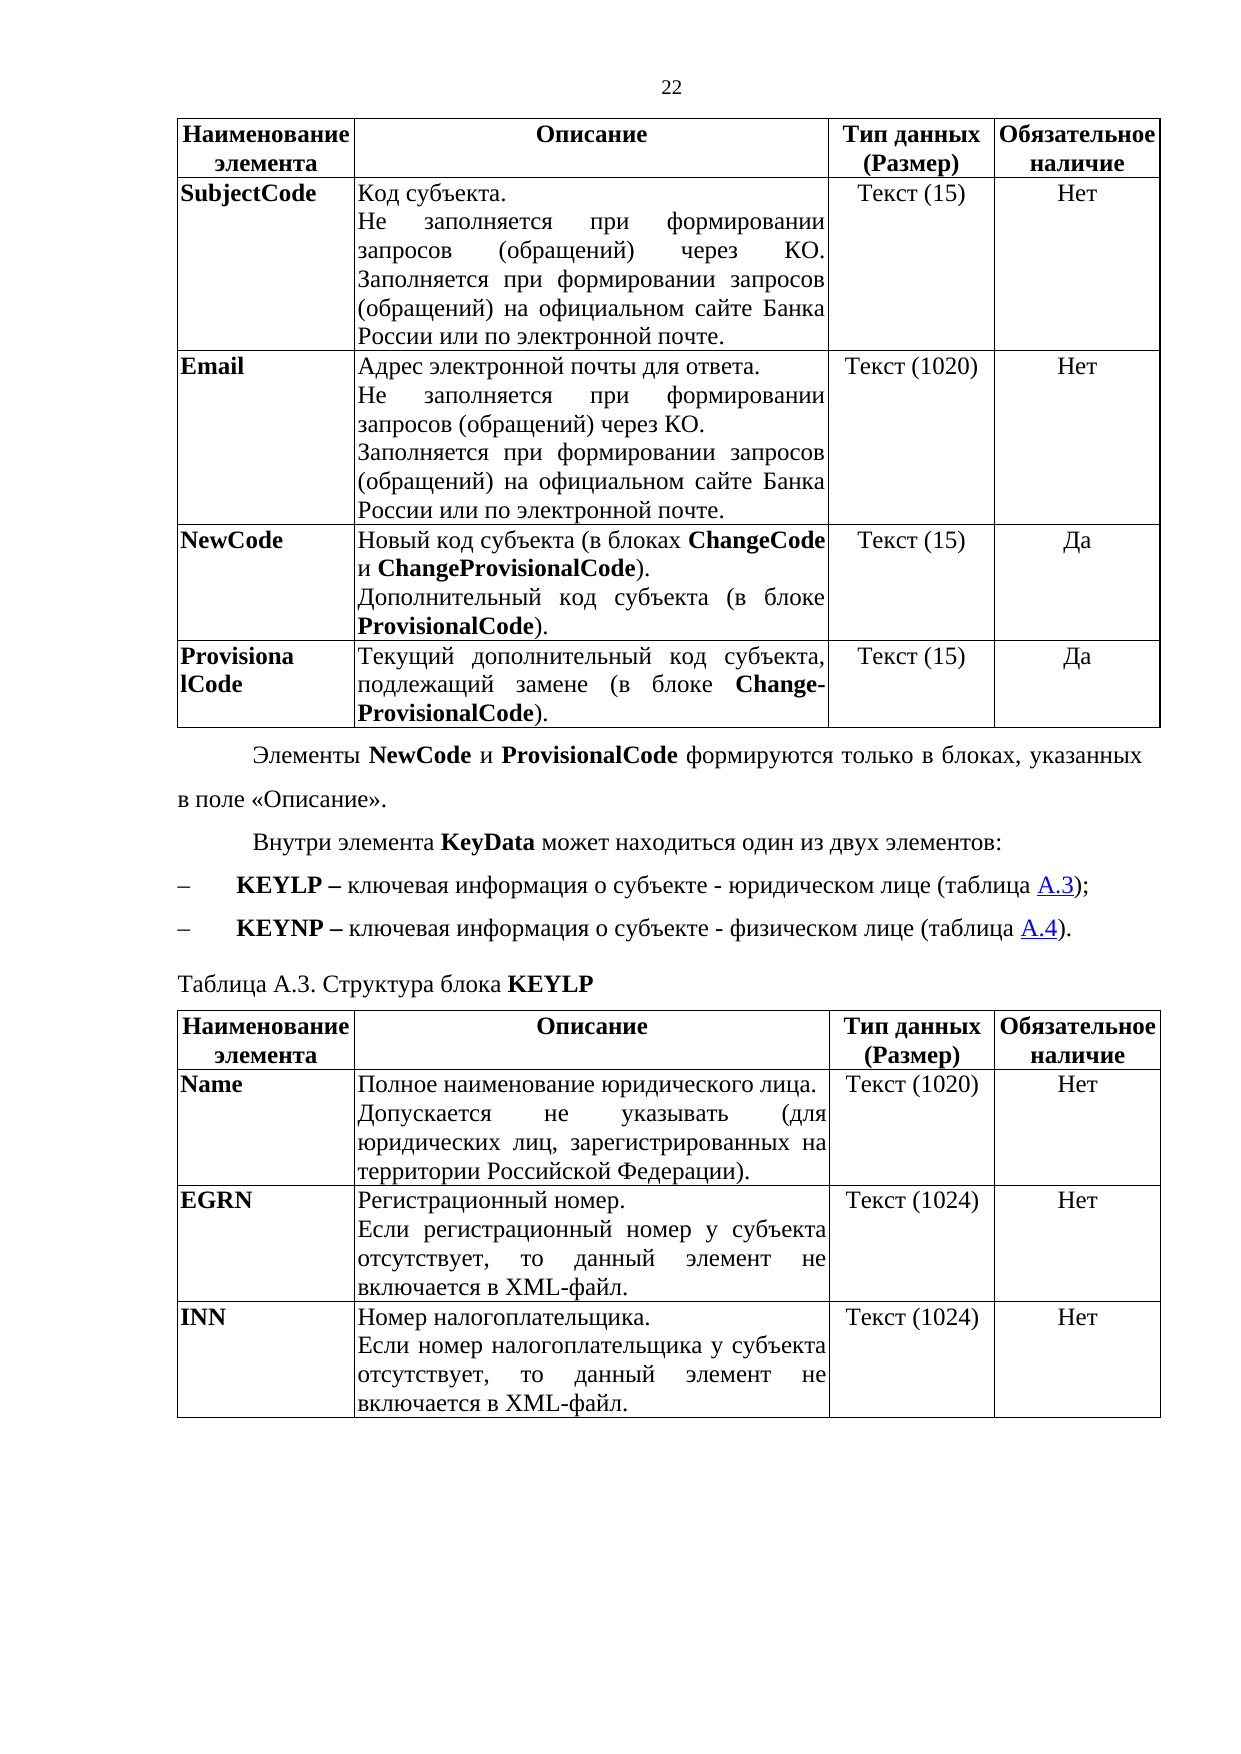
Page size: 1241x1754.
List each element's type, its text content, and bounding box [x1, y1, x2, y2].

table_cell Да [995, 525, 1159, 640]
table_cell Email [178, 351, 354, 524]
table_cell Нет [995, 1070, 1160, 1184]
list KEYNP – ключевая информация о субъекте - физическом лице (таблица А.4). [177, 913, 1152, 942]
list KEYLP – ключевая информация о субъекте - юридическом лице (таблица А.3); [177, 870, 1152, 899]
table_cell EGRN [178, 1186, 354, 1301]
text Элементы NewCode и ProvisionalCode формируются только в блоках, указанных в поле «Описание». [177, 741, 1152, 812]
table_cell Текст (15) [829, 525, 994, 640]
table_cell Да [995, 641, 1159, 727]
text Таблица А.3. Структура блока KEYLP [177, 969, 1152, 997]
table_header Описание [355, 119, 828, 177]
table_cell Текущий дополнительный код субъекта, подлежащий замене (в блоке ChangeProvisionalCode). [355, 641, 828, 727]
table_cell Name [178, 1070, 354, 1184]
table_header Тип данных (Размер) [830, 1011, 994, 1068]
table_cell Текст (1024) [830, 1302, 994, 1417]
table_cell Нет [995, 351, 1159, 524]
table_cell Новый код субъекта (в блоках ChangeCode и ChangeProvisionalCode). Дополнительный код субъекта (в блоке ProvisionalCode). [355, 525, 828, 640]
table_cell Номер налогоплательщика. Если номер налогоплательщика у субъекта отсутствует, то данный элемент не включается в XML-файл. [355, 1302, 829, 1417]
table_cell Код субъекта. Не заполняется при формировании запросов (обращений) через КО. Заполняется при формировании запросов (обращений) на официальном сайте Банка России или по электронной почте. [355, 178, 828, 350]
table_cell Нет [995, 1302, 1160, 1417]
table_cell Полное наименование юридического лица. Допускается не указывать (для юридических лиц, зарегистрированных на территории Российской Федерации). [355, 1070, 829, 1184]
table_cell Регистрационный номер. Если регистрационный номер у субъекта отсутствует, то данный элемент не включается в XML-файл. [355, 1186, 829, 1301]
text Внутри элемента KeyData может находиться один из двух элементов: [177, 827, 1152, 856]
table_header Наименование элемента [178, 1011, 354, 1068]
table_header Описание [355, 1011, 829, 1068]
table_cell Текст (15) [829, 178, 994, 350]
table_header Тип данных (Размер) [829, 119, 994, 177]
table_cell Текст (1020) [830, 1070, 994, 1184]
table_cell Текст (1020) [829, 351, 994, 524]
table_cell Адрес электронной почты для ответа. Не заполняется при формировании запросов (обращений) через КО. Заполняется при формировании запросов (обращений) на официальном сайте Банка России или по электронной почте. [355, 351, 828, 524]
table_cell Текст (15) [829, 641, 994, 727]
table_header Обязательное наличие [995, 1011, 1160, 1068]
table_cell Текст (1024) [830, 1186, 994, 1301]
table_cell ProvisionalCode [178, 641, 354, 727]
table_cell SubjectCode [178, 178, 354, 350]
table_cell NewCode [178, 525, 354, 640]
table_header Наименование элемента [178, 119, 354, 177]
table_header Обязательное наличие [995, 119, 1159, 177]
table_cell Нет [995, 178, 1159, 350]
table_cell Нет [995, 1186, 1160, 1301]
table_cell INN [178, 1302, 354, 1417]
